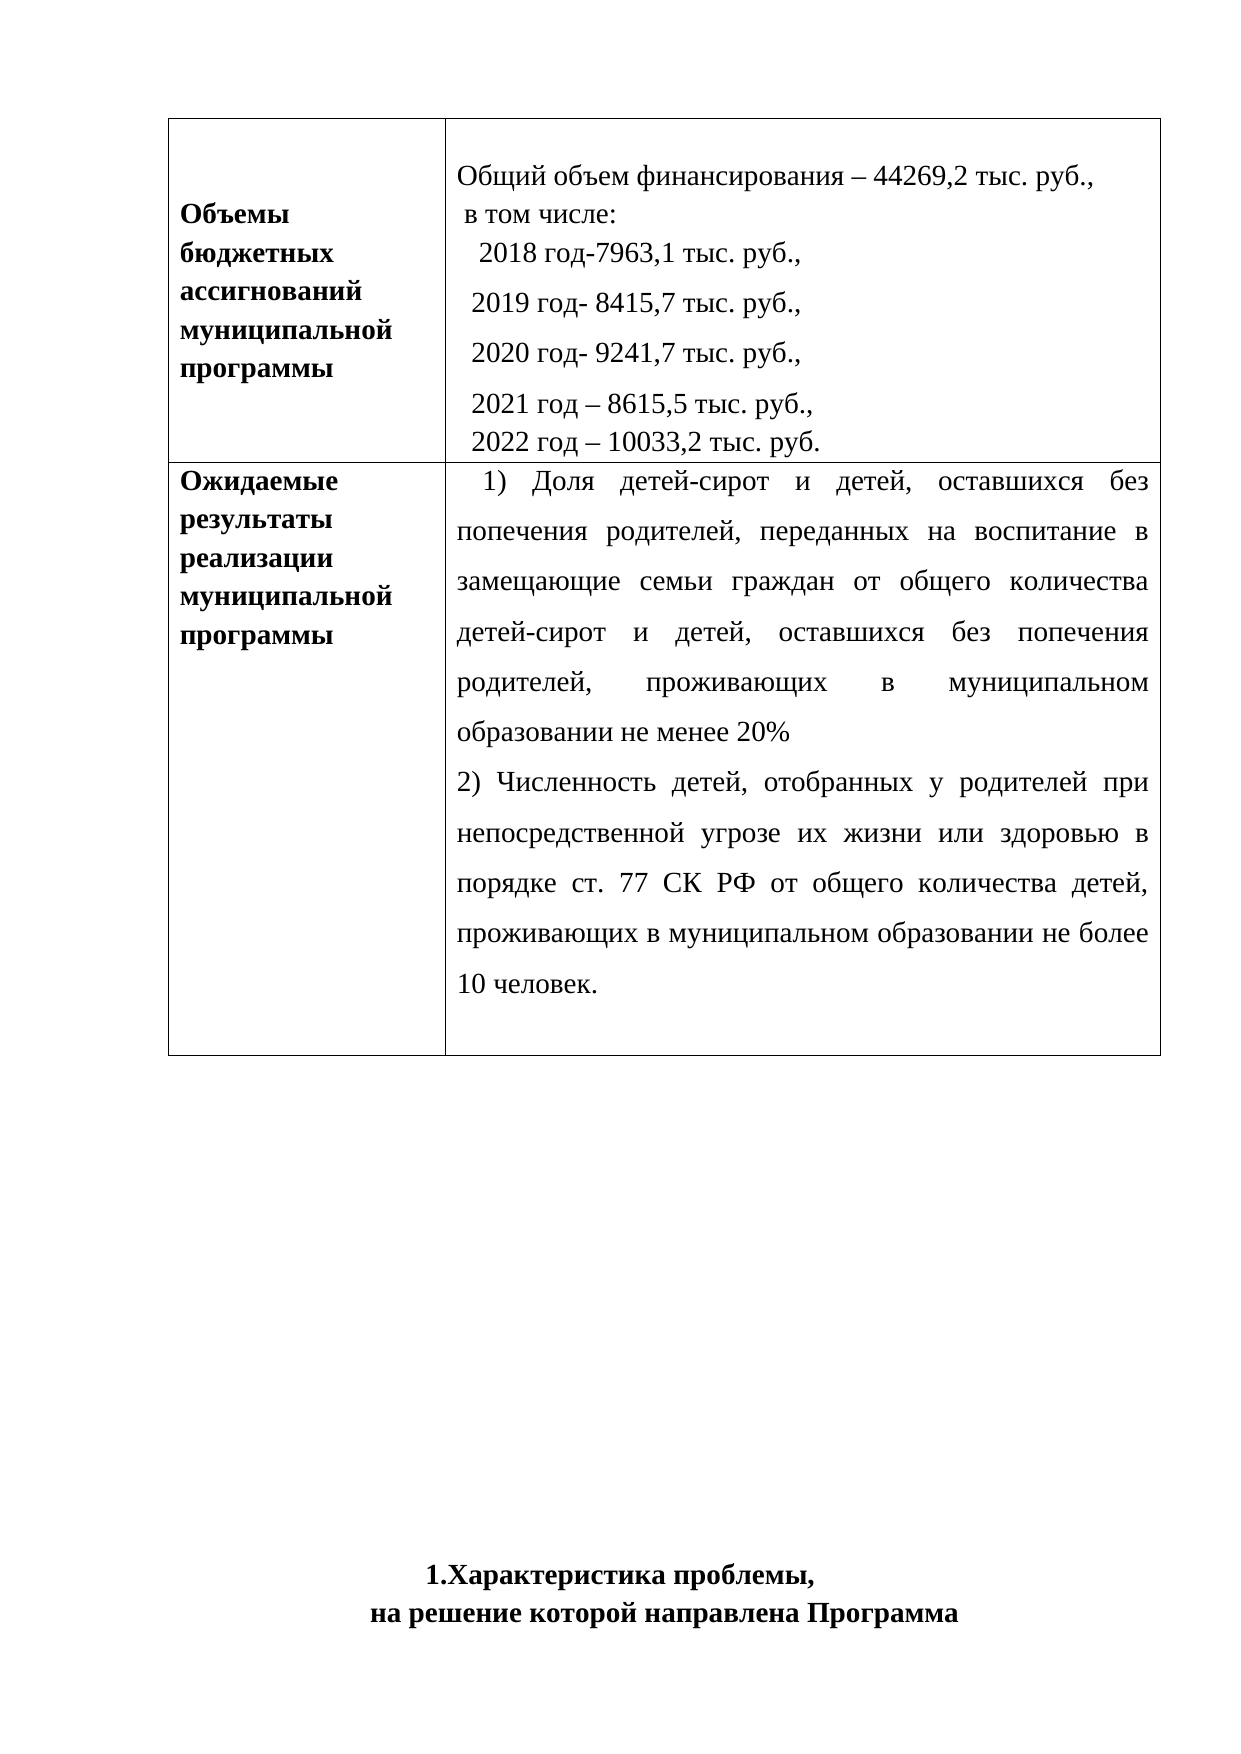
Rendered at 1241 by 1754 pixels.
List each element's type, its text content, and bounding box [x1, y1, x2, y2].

text 1.Характеристика проблемы, [177, 1557, 1152, 1590]
table_cell 1) Доля детей-сирот и детей, оставшихся без попечения родителей, переданных на воспитание в замещающие семьи граждан от общего количества детей-сирот и детей, оставшихся без попечения родителей, проживающих в муниципальном образовании не менее 20% 2) Численность детей, отобранных у родителей при непосредственной угрозе их жизни или здоровью в порядке ст. 77 СК РФ от общего количества детей, проживающих в муниципальном образовании не более 10 человек. [446, 463, 1160, 1055]
table_cell Объемы бюджетных ассигнований муниципальной программы [169, 119, 445, 462]
table_cell Ожидаемые результаты реализации муниципальной программы [169, 463, 445, 1055]
table_cell Общий объем финансирования – 44269,2 тыс. руб., в том числе: 2018 год-7963,1 тыс. руб., 2019 год- 8415,7 тыс. руб., 2020 год- 9241,7 тыс. руб., 2021 год – 8615,5 тыс. руб., 2022 год – 10033,2 тыс. руб. [446, 119, 1160, 462]
text на решение которой направлена Программа [177, 1595, 1152, 1629]
